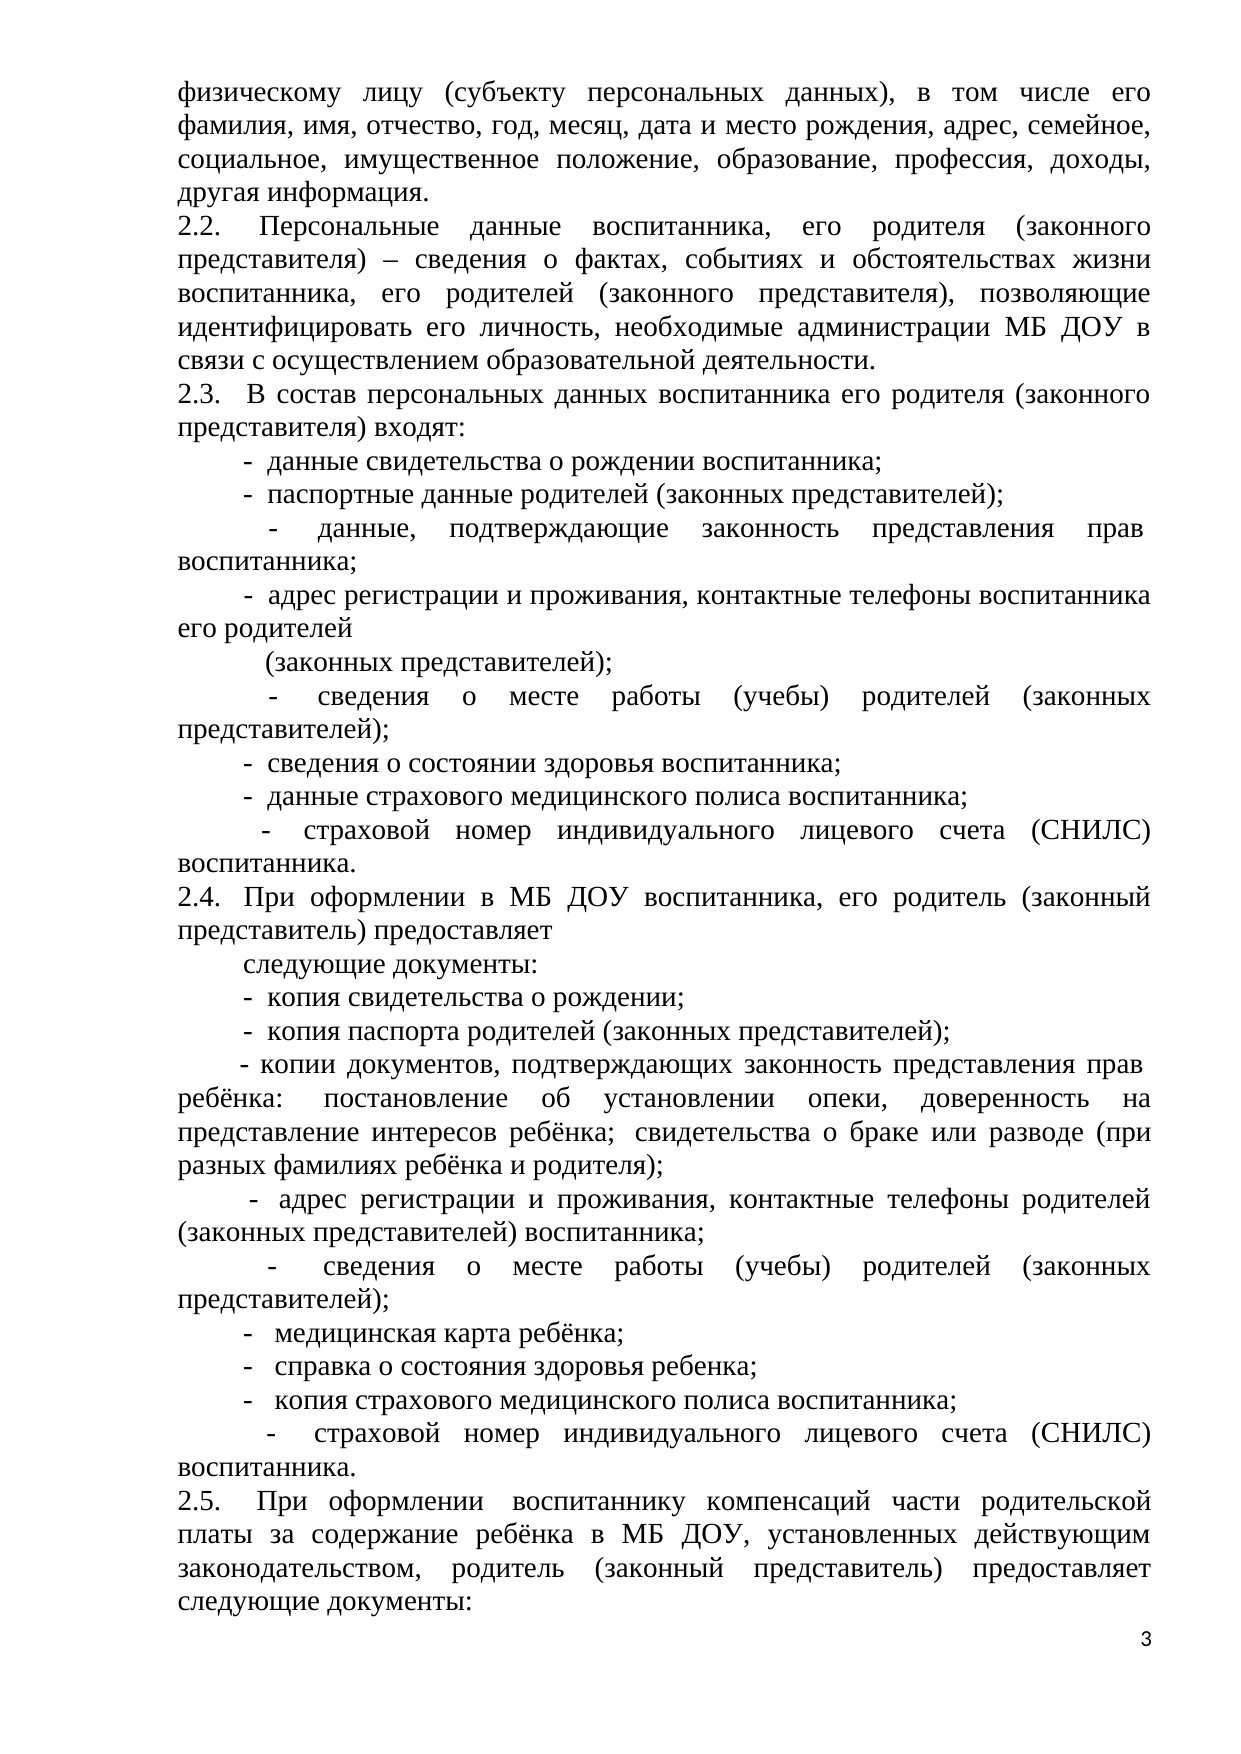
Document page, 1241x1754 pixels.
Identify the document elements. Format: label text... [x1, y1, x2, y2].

text - копия страхового медицинского полиса воспитанника; [177, 1382, 1152, 1416]
text - паспортные данные родителей (законных представителей); [177, 476, 1152, 510]
text - копии документов, подтверждающих законность представления прав ребёнка: постановление об установлении опеки, доверенность на представление интересов ребёнка; свидетельства о браке или разводе (при разных фамилиях ребёнка и родителя); [177, 1047, 1152, 1181]
text 2.4. При оформлении в МБ ДОУ воспитанника, его родитель (законный представитель) предоставляет [177, 879, 1152, 946]
text - медицинская карта ребёнка; [177, 1315, 1152, 1348]
text 2.3. В состав персональных данных воспитанника его родителя (законного представителя) входят: [177, 376, 1152, 443]
text (законных представителей); [177, 644, 1152, 678]
text - сведения о месте работы (учебы) родителей (законных представителей); [177, 1248, 1152, 1315]
text - справка о состояния здоровья ребенка; [177, 1348, 1152, 1382]
text 2.2. Персональные данные воспитанника, его родителя (законного представителя) – сведения о фактах, событиях и обстоятельствах жизни воспитанника, его родителей (законного представителя), позволяющие идентифицировать его личность, необходимые администрации МБ ДОУ в связи с осуществлением образовательной деятельности. [177, 208, 1152, 376]
text - сведения о состоянии здоровья воспитанника; [177, 745, 1152, 778]
text - копия паспорта родителей (законных представителей); [177, 1013, 1152, 1047]
text - сведения о месте работы (учебы) родителей (законных представителей); [177, 678, 1152, 745]
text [177, 74, 1152, 208]
text - копия свидетельства о рождении; [177, 979, 1152, 1013]
text - данные свидетельства о рождении воспитанника; [177, 443, 1152, 476]
text - данные страхового медицинского полиса воспитанника; [177, 778, 1152, 812]
text 2.5. При оформлении воспитаннику компенсаций части родительской платы за содержание ребёнка в МБ ДОУ, установленных действующим законодательством, родитель (законный представитель) предоставляет следующие документы: [177, 1483, 1152, 1617]
text - адрес регистрации и проживания, контактные телефоны воспитанника его родителей [177, 577, 1152, 644]
text - данные, подтверждающие законность представления прав воспитанника; [177, 510, 1152, 577]
text - страховой номер индивидуального лицевого счета (СНИЛС) воспитанника. [177, 1416, 1152, 1483]
text - страховой номер индивидуального лицевого счета (СНИЛС) воспитанника. [177, 812, 1152, 879]
text - адрес регистрации и проживания, контактные телефоны родителей (законных представителей) воспитанника; [177, 1181, 1152, 1248]
text следующие документы: [177, 946, 1152, 979]
